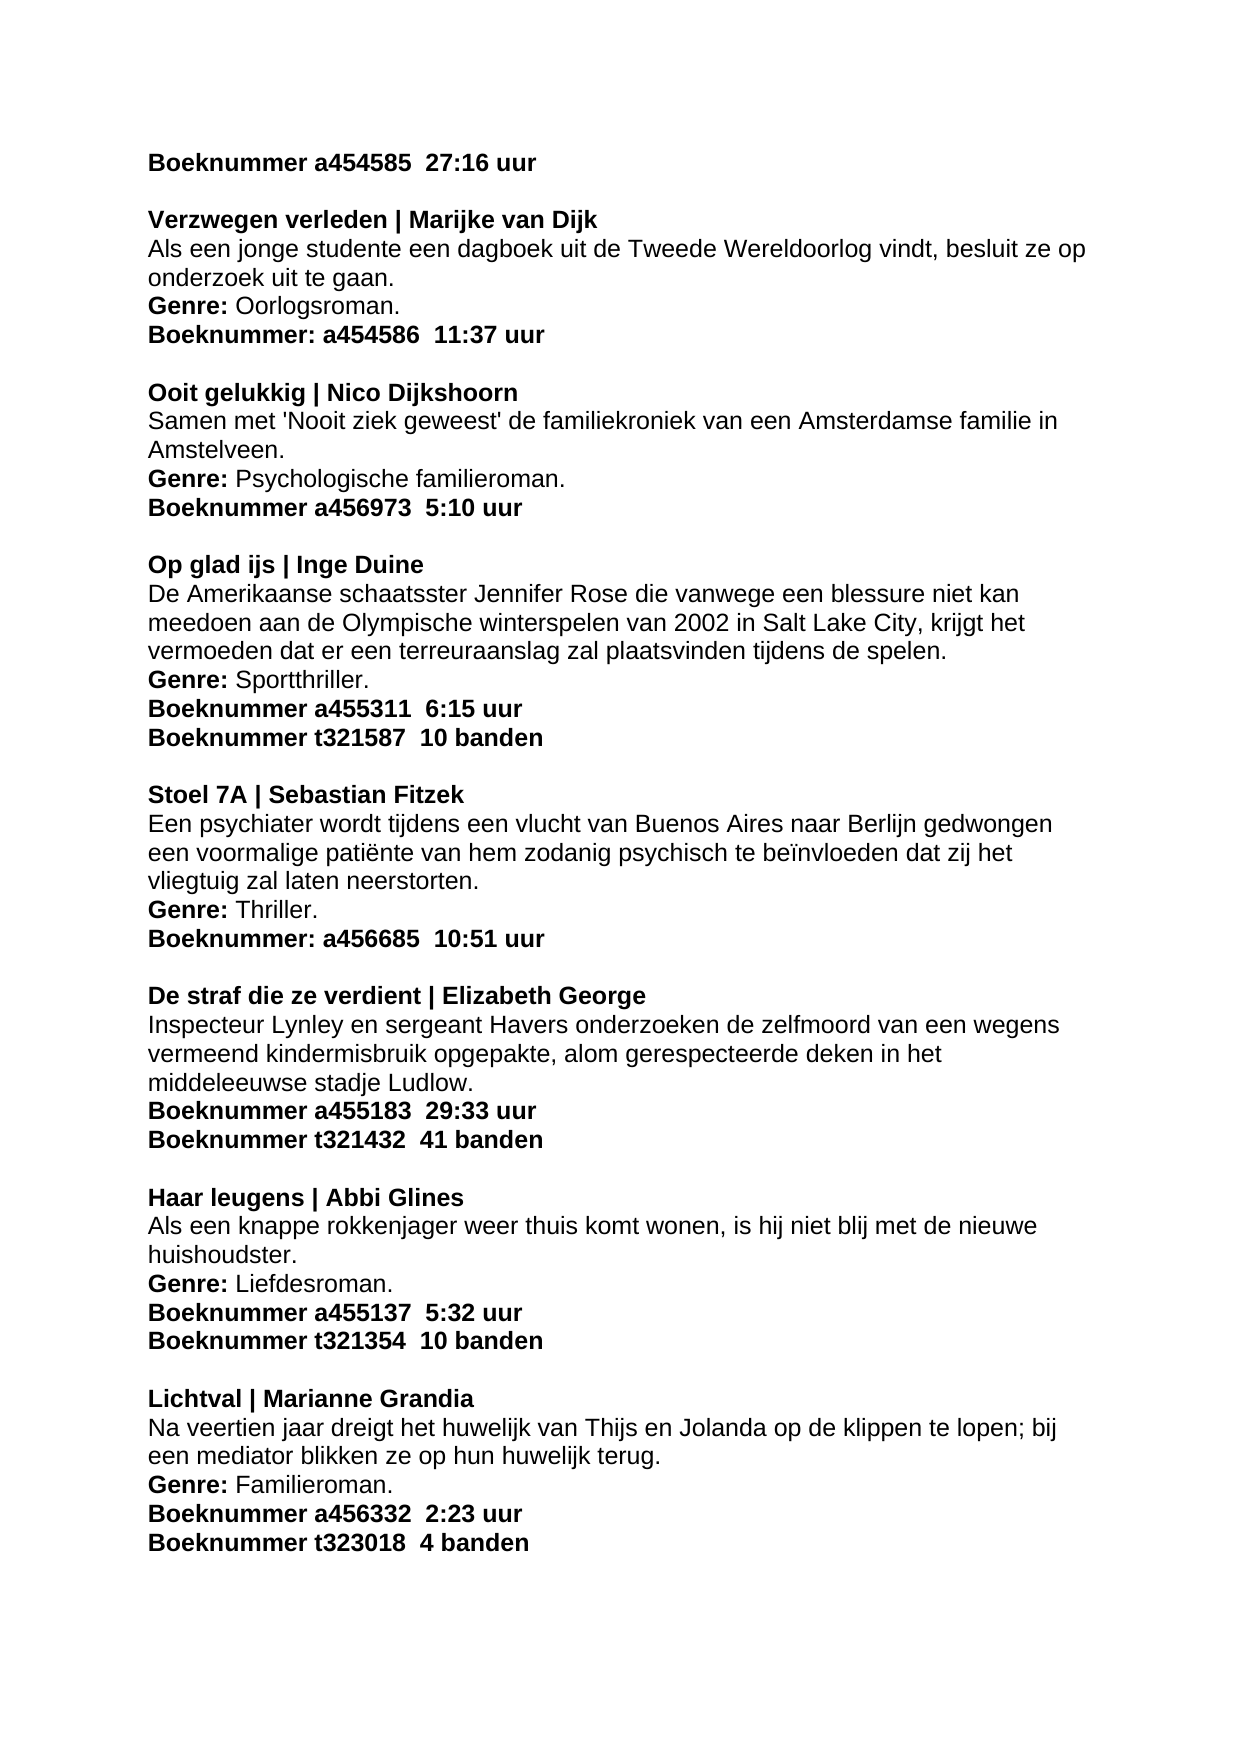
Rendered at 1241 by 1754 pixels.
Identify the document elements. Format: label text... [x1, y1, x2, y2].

text Boeknummer a456332 2:23 uur [148, 1499, 1093, 1528]
text Boeknummer t321354 10 banden [148, 1326, 1093, 1355]
text De straf die ze verdient | Elizabeth George [148, 981, 1093, 1010]
text Boeknummer t321587 10 banden [148, 723, 1093, 751]
text Stoel 7A | Sebastian Fitzek [148, 780, 1093, 809]
text Genre: Psychologische familieroman. [148, 464, 1093, 493]
text Inspecteur Lynley en sergeant Havers onderzoeken de zelfmoord van een wegens vermeend kindermisbruik opgepakte, alom gerespecteerde deken in het middeleeuwse stadje Ludlow. [148, 1010, 1093, 1096]
text Boeknummer t323018 4 banden [148, 1528, 1093, 1556]
text Haar leugens | Abbi Glines [148, 1183, 1093, 1211]
text Op glad ijs | Inge Duine [148, 550, 1093, 579]
text Genre: Thriller. [148, 895, 1093, 924]
text Samen met 'Nooit ziek geweest' de familiekroniek van een Amsterdamse familie in Amstelveen. [148, 406, 1093, 464]
text Boeknummer a456973 5:10 uur [148, 493, 1093, 521]
text Lichtval | Marianne Grandia [148, 1384, 1093, 1413]
text Boeknummer a455137 5:32 uur [148, 1298, 1093, 1326]
text Genre: Liefdesroman. [148, 1269, 1093, 1298]
text Genre: Sportthriller. [148, 665, 1093, 694]
text Als een jonge studente een dagboek uit de Tweede Wereldoorlog vindt, besluit ze op onderzoek uit te gaan. [148, 234, 1093, 291]
text Boeknummer: a456685 10:51 uur [148, 924, 1093, 953]
text Genre: Oorlogsroman. [148, 291, 1093, 320]
text Ooit gelukkig | Nico Dijkshoorn [148, 378, 1093, 406]
text Boeknummer a455183 29:33 uur [148, 1096, 1093, 1125]
text Boeknummer a454585 27:16 uur [148, 148, 1093, 176]
text Na veertien jaar dreigt het huwelijk van Thijs en Jolanda op de klippen te lopen; bij een mediator blikken ze op hun huwelijk terug. [148, 1413, 1093, 1470]
text Verzwegen verleden | Marijke van Dijk [148, 205, 1093, 234]
text Boeknummer a455311 6:15 uur [148, 694, 1093, 723]
text Als een knappe rokkenjager weer thuis komt wonen, is hij niet blij met de nieuwe huishoudster. [148, 1211, 1093, 1269]
text Boeknummer: a454586 11:37 uur [148, 320, 1093, 349]
text Genre: Familieroman. [148, 1470, 1093, 1499]
text De Amerikaanse schaatsster Jennifer Rose die vanwege een blessure niet kan meedoen aan de Olympische winterspelen van 2002 in Salt Lake City, krijgt het vermoeden dat er een terreuraanslag zal plaatsvinden tijdens de spelen. [148, 579, 1093, 665]
text Een psychiater wordt tijdens een vlucht van Buenos Aires naar Berlijn gedwongen een voormalige patiënte van hem zodanig psychisch te beïnvloeden dat zij het vliegtuig zal laten neerstorten. [148, 809, 1093, 895]
text Boeknummer t321432 41 banden [148, 1125, 1093, 1154]
